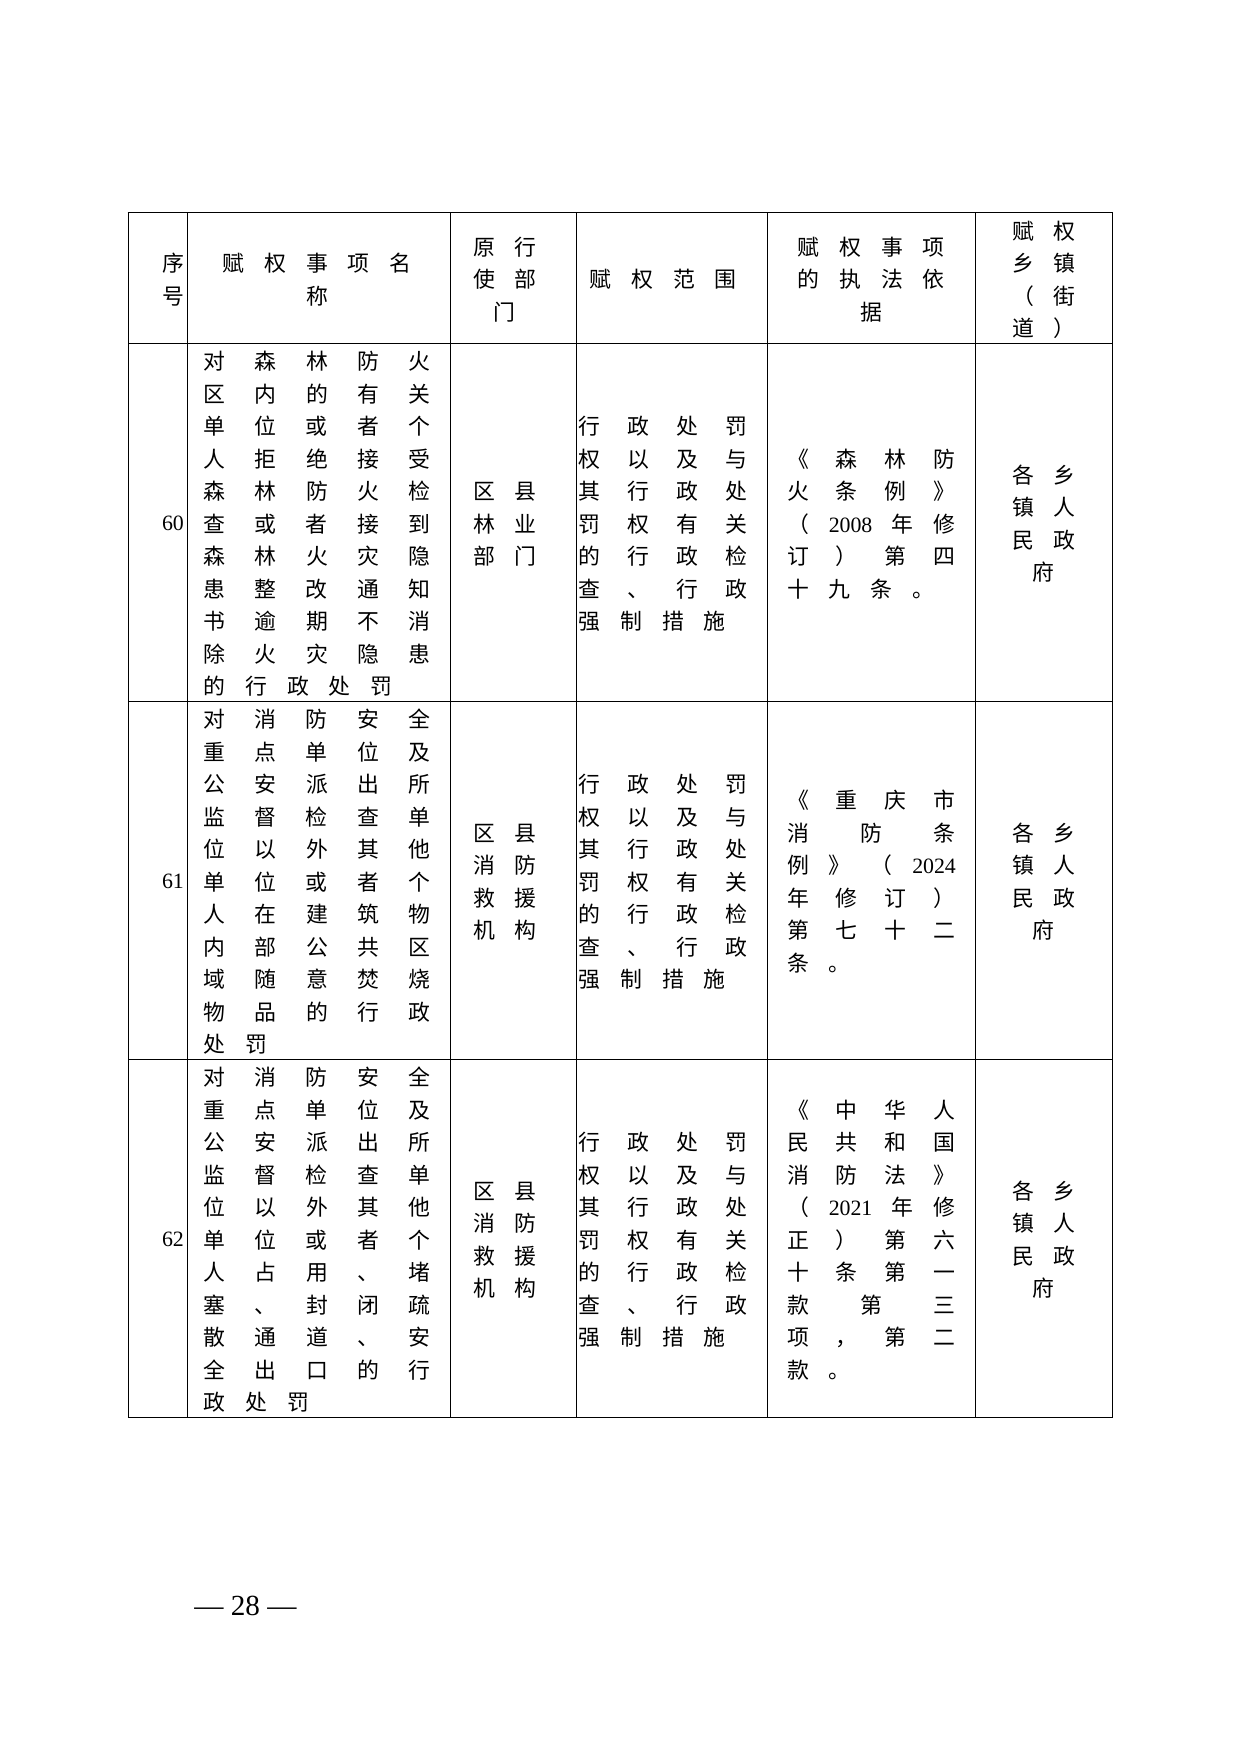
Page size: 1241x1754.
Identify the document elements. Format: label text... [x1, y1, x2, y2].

table_cell 对消防安全重点单位及公安派出所监督检查单位以外其他单位或者个人占用、堵塞、封闭疏散通道、安全出口的行政处罚 [188, 1060, 450, 1417]
table_cell 《中华人民共和国消防法》（2021年修正）第六十条第一款第三项，第二款。 [768, 1060, 975, 1417]
table_cell 行政处罚权以及与其行政处罚权有关的行政检查、行政强制措施 [577, 344, 767, 701]
table_cell 各乡镇人民政府 [976, 344, 1112, 701]
table_cell 区县林业部门 [451, 344, 576, 701]
table_cell 对消防安全重点单位及公安派出所监督检查单位以外其他单位或者个人在建筑物内部公共区域随意焚烧物品的行政处罚 [188, 702, 450, 1059]
table_header 原行使部门 [451, 213, 576, 343]
table_header 赋权事项的执法依据 [768, 213, 975, 343]
table_header 赋权范围 [577, 213, 767, 343]
table_cell 61 [129, 702, 187, 1059]
table_cell 区县消防救援机构 [451, 702, 576, 1059]
table_header 序号 [129, 213, 187, 343]
table_cell 对森林防火区内的有关单位或者个人拒绝接受森林防火检查或者接到森林火灾隐患整改通知书逾期不消除火灾隐患的行政处罚 [188, 344, 450, 701]
table_cell 区县消防救援机构 [451, 1060, 576, 1417]
table_header 赋权事项名称 [188, 213, 450, 343]
table_cell 各乡镇人民政府 [976, 702, 1112, 1059]
table_cell 行政处罚权以及与其行政处罚权有关的行政检查、行政强制措施 [577, 1060, 767, 1417]
table_cell 各乡镇人民政府 [976, 1060, 1112, 1417]
table_cell 62 [129, 1060, 187, 1417]
table_header 赋权乡镇 （街道） [976, 213, 1112, 343]
table_cell 行政处罚权以及与其行政处罚权有关的行政检查、行政强制措施 [577, 702, 767, 1059]
table_cell 《森林防火条例》（2008年修订）第四十九条。 [768, 344, 975, 701]
table_cell 60 [129, 344, 187, 701]
table_cell 《重庆市消防条例》（2024年修订）第七十二条。 [768, 702, 975, 1059]
